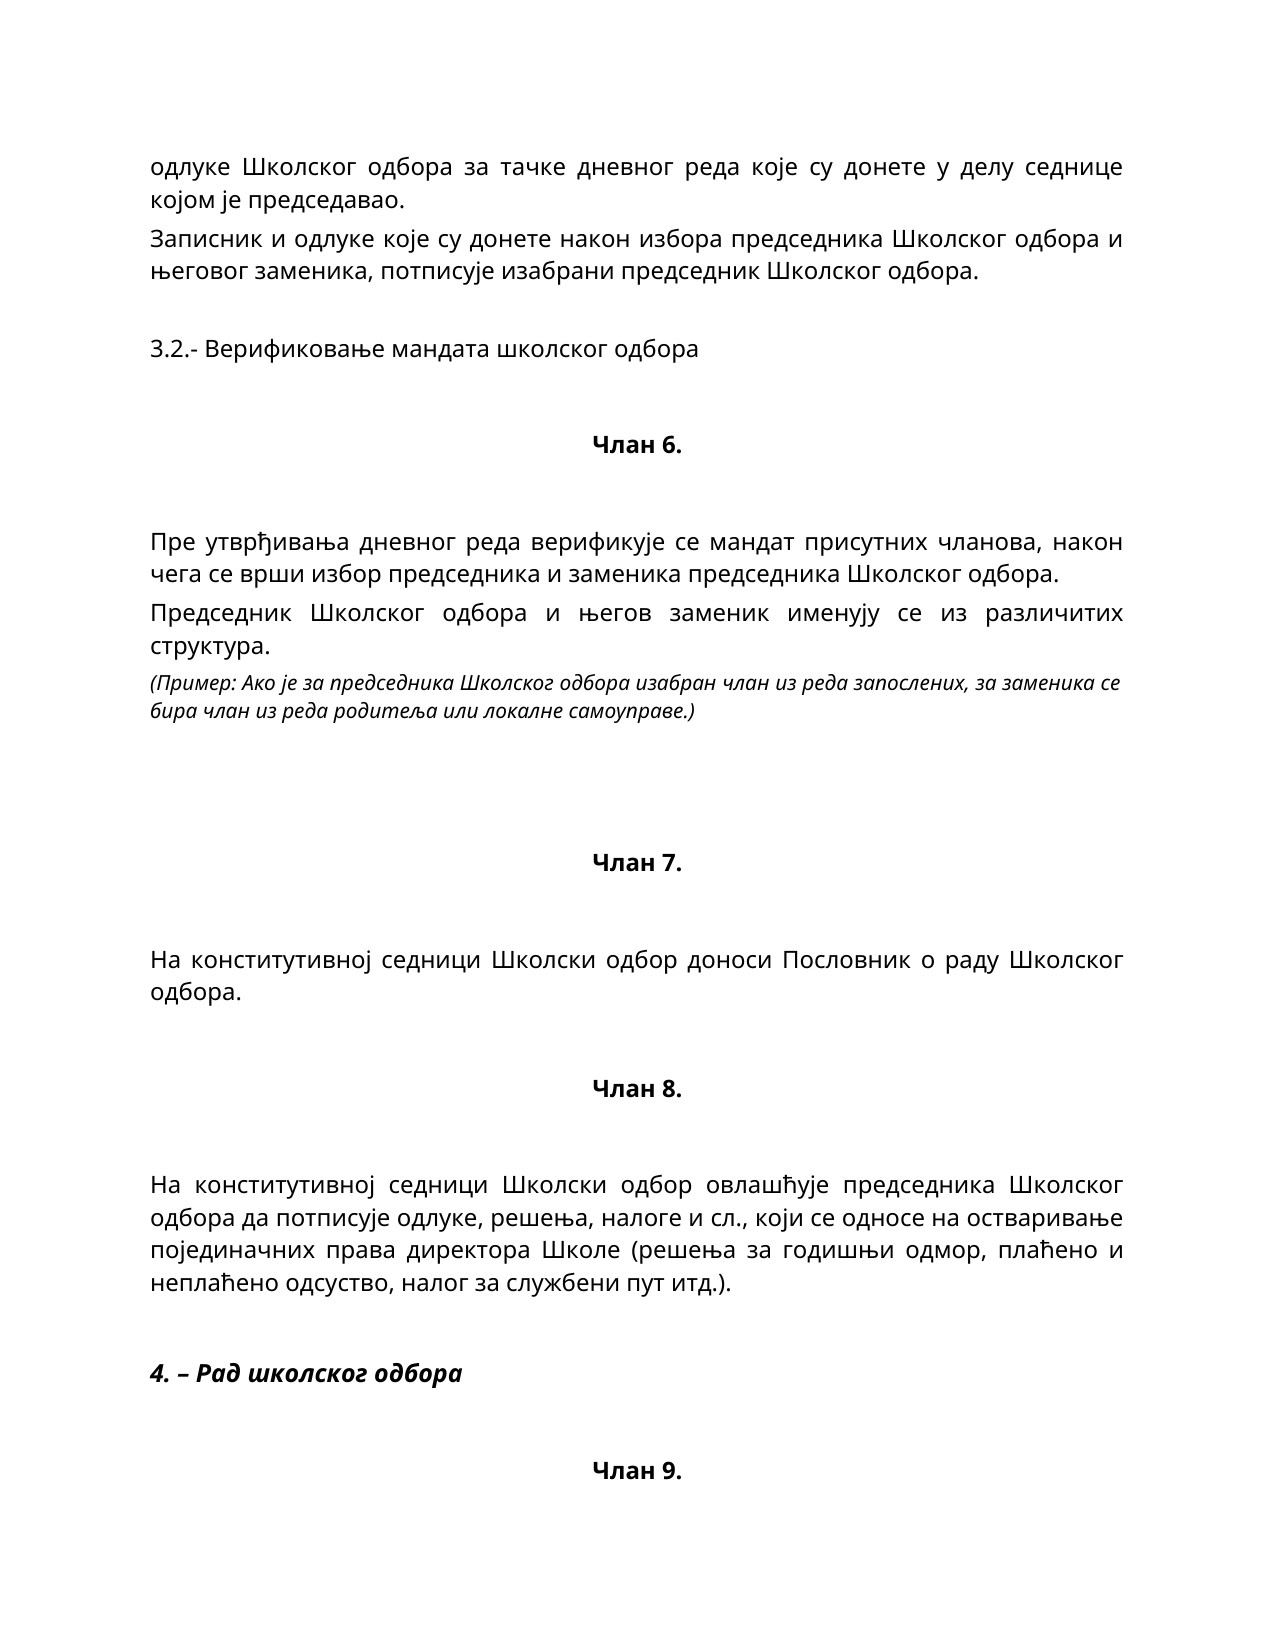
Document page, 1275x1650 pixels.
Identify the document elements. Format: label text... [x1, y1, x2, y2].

text Члан 8. [150, 1071, 1125, 1104]
text Записник и одлуке које су донете након избора председника Школског одбора и његовог заменика, потписује изабрани председник Школског одбора. [150, 221, 1125, 287]
text Члан 9. [150, 1454, 1125, 1486]
text 4. – Рад школског одбора [150, 1356, 1125, 1390]
text Члан 7. [150, 846, 1125, 878]
text На конститутивној седници Школски одбор доноси Пословник о раду Школског одбора. [150, 942, 1125, 1008]
text Члан 6. [150, 428, 1125, 461]
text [150, 150, 1125, 215]
text 3.2.- Верификовање мандата школског одбора [150, 332, 1125, 364]
text Председник Школског одбора и његов заменик именују се из различитих структура. [150, 596, 1125, 661]
text На конститутивној седници Школски одбор овлашћује председника Школског одбора да потписује одлуке, решења, налоге и сл., који се односе на остваривање појединачних права директора Школе (решења за годишњи одмор, плаћено и неплаћено одсуство, налог за службени пут итд.). [150, 1168, 1125, 1298]
text Пре утврђивања дневног реда верификује се мандат присутних чланова, након чега се врши избор председника и заменика председника Школског одбора. [150, 525, 1125, 590]
text (Пример: Ако је за председника Школског одбора изабран члан из реда запослених, за заменика се бира члан из реда родитеља или локалне самоуправе.) [150, 668, 1125, 724]
